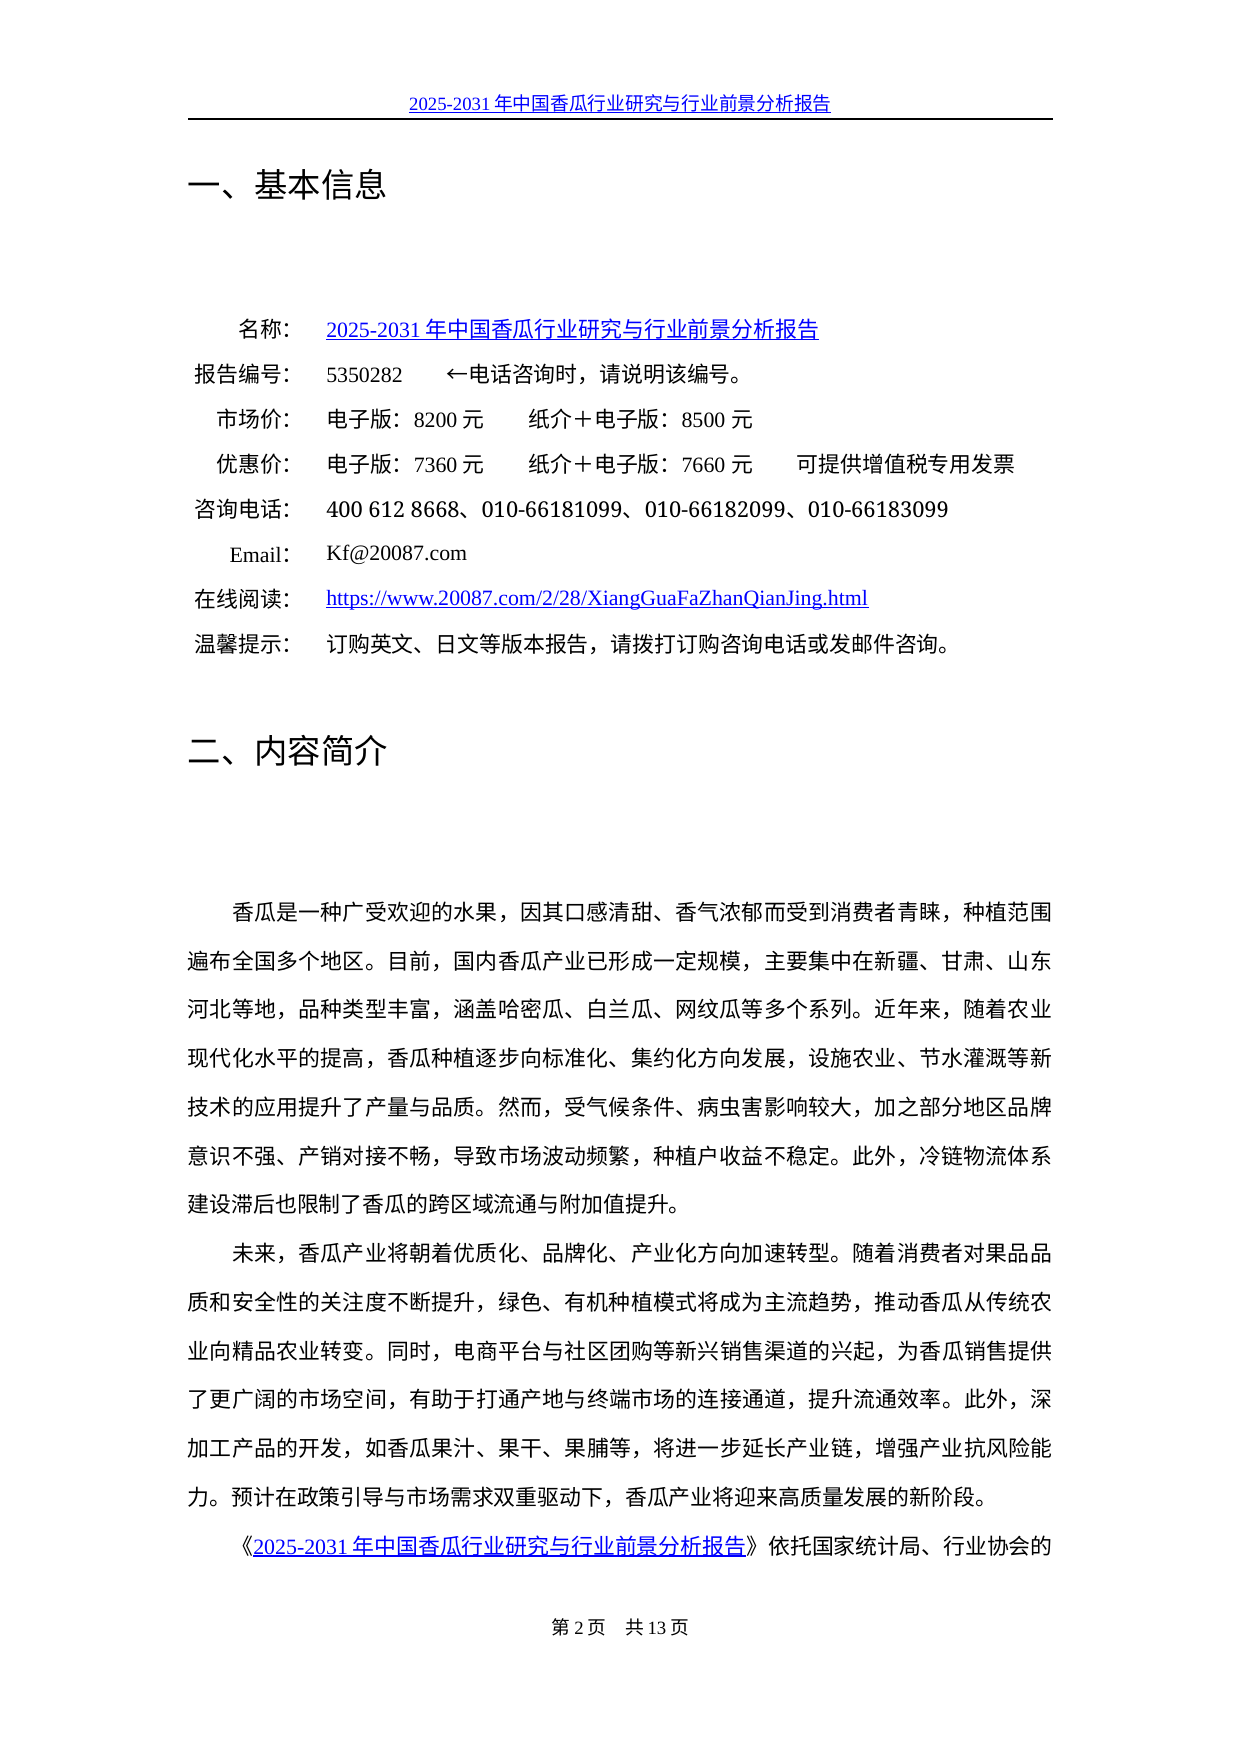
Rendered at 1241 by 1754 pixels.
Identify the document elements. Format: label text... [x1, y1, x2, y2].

table_cell 在线阅读： [167, 582, 315, 627]
table_cell 优惠价： [167, 447, 315, 492]
table_header 名称： [167, 312, 315, 357]
table_cell Kf@20087.com [315, 537, 1073, 582]
table_header 2025-2031年中国香瓜行业研究与行业前景分析报告 [315, 312, 1073, 357]
title 一、基本信息 [187, 150, 1053, 215]
table_cell Email： [167, 537, 315, 582]
table_cell 电子版：8200 元 纸介＋电子版：8500 元 [315, 402, 1073, 447]
table_cell 电子版：7360 元 纸介＋电子版：7660 元 可提供增值税专用发票 [315, 447, 1073, 492]
table_cell 报告编号： [167, 357, 315, 402]
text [187, 894, 1053, 1561]
table_cell 400 612 8668、010-66181099、010-66182099、010-66183099 [315, 492, 1073, 537]
table_cell 温馨提示： [167, 627, 315, 672]
table_cell [315, 582, 1073, 627]
table_cell 咨询电话： [167, 492, 315, 537]
table_cell 市场价： [167, 402, 315, 447]
title 二、内容简介 [187, 717, 1053, 782]
table_cell 5350282 ←电话咨询时，请说明该编号。 [315, 357, 1073, 402]
table_cell 订购英文、日文等版本报告，请拨打订购咨询电话或发邮件咨询。 [315, 627, 1073, 672]
